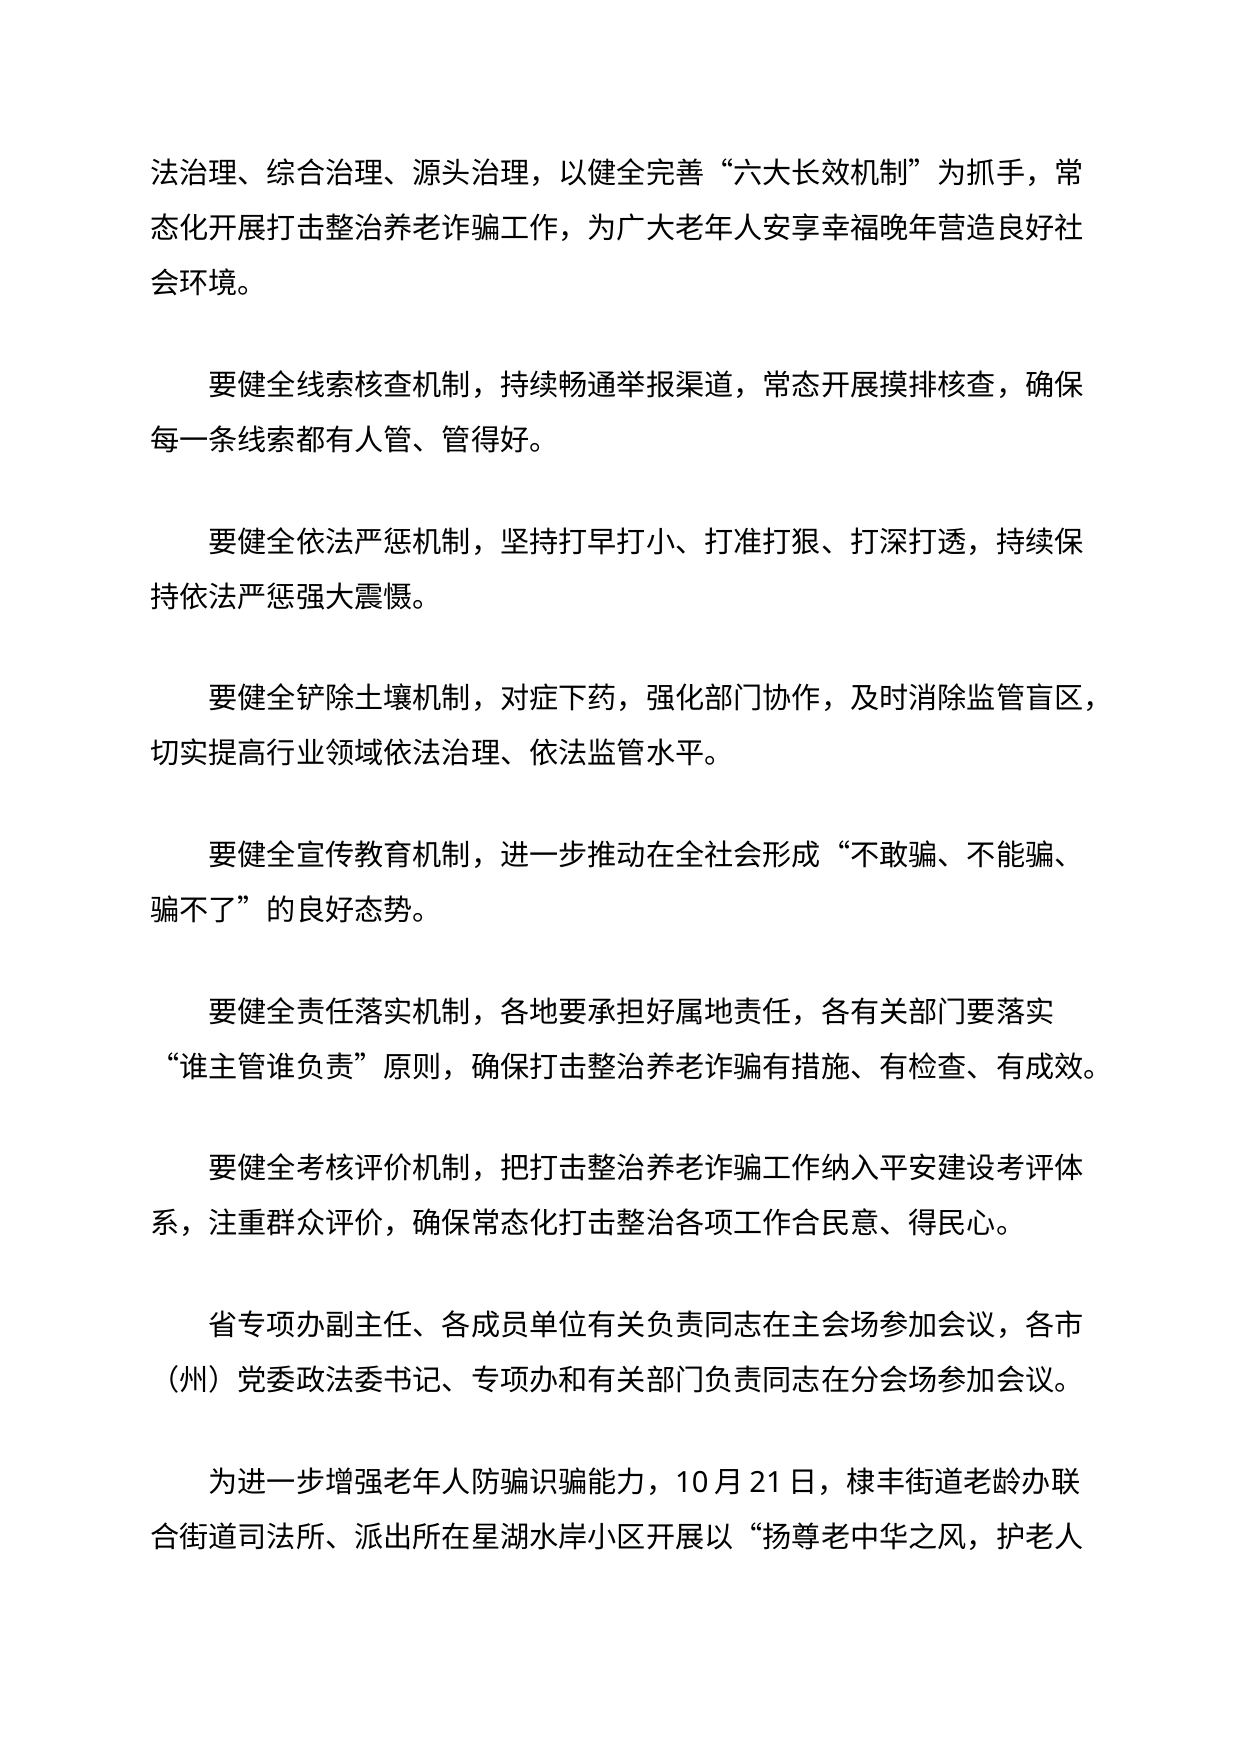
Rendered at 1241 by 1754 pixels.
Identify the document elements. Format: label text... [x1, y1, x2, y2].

text 要健全责任落实机制，各地要承担好属地责任，各有关部门要落实“谁主管谁负责”原则，确保打击整治养老诈骗有措施、有检查、有成效。 [150, 988, 1090, 1085]
text 要健全线索核查机制，持续畅通举报渠道，常态开展摸排核查，确保每一条线索都有人管、管得好。 [150, 362, 1090, 459]
text 要健全依法严惩机制，坚持打早打小、打准打狠、打深打透，持续保持依法严惩强大震慑。 [150, 518, 1090, 615]
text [150, 1458, 1090, 1556]
text 要健全铲除土壤机制，对症下药，强化部门协作，及时消除监管盲区，切实提高行业领域依法治理、依法监管水平。 [150, 675, 1090, 772]
text 要健全宣传教育机制，进一步推动在全社会形成“不敢骗、不能骗、骗不了”的良好态势。 [150, 832, 1090, 929]
text 省专项办副主任、各成员单位有关负责同志在主会场参加会议，各市（州）党委政法委书记、专项办和有关部门负责同志在分会场参加会议。 [150, 1302, 1090, 1399]
text 要健全考核评价机制，把打击整治养老诈骗工作纳入平安建设考评体系，注重群众评价，确保常态化打击整治各项工作合民意、得民心。 [150, 1145, 1090, 1242]
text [150, 150, 1090, 302]
